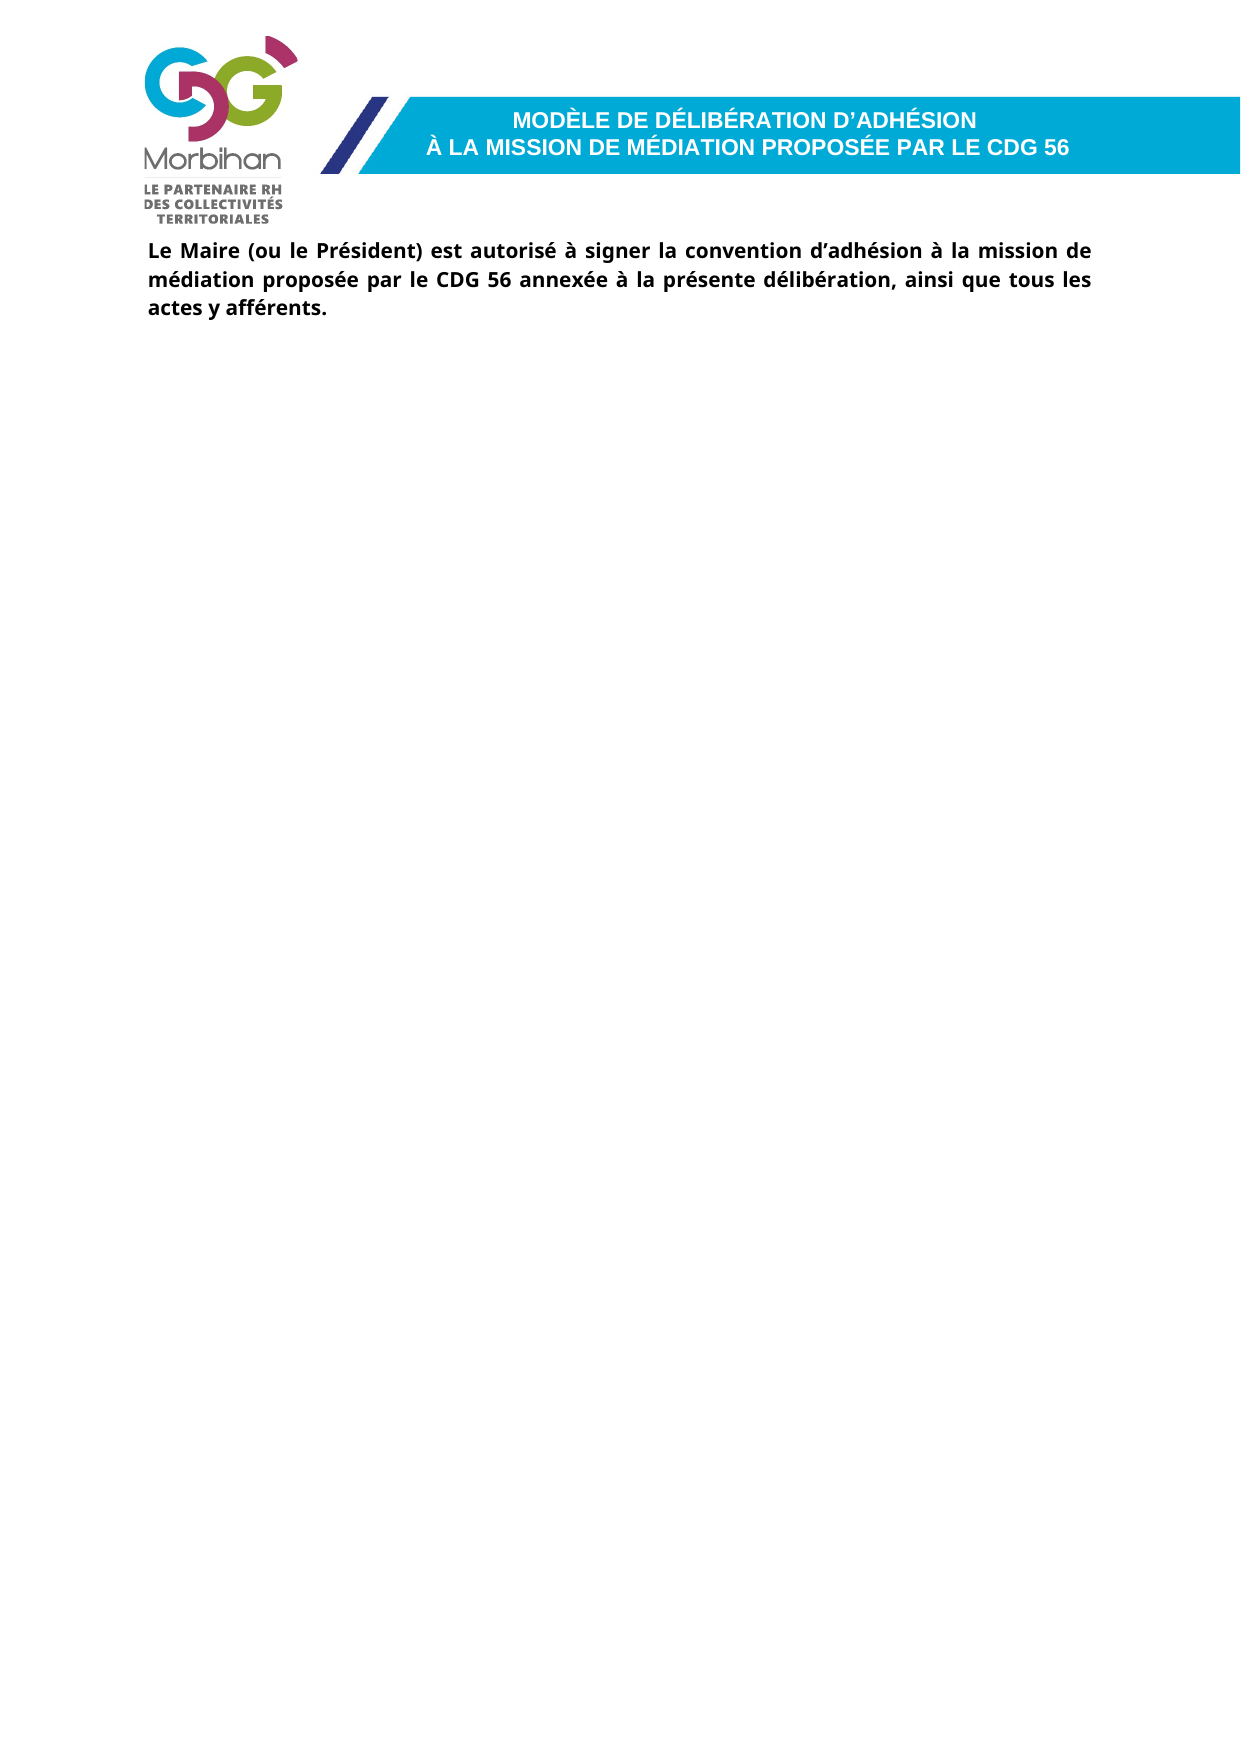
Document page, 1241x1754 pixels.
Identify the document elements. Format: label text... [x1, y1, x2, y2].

picture [144, 36, 298, 224]
text Le Maire (ou le Président) est autorisé à signer la convention d’adhésion à la mission de médiation proposée par le CDG 56 annexée à la présente délibération, ainsi que tous les actes y afférents. [148, 236, 1093, 322]
picture [314, 85, 1241, 186]
